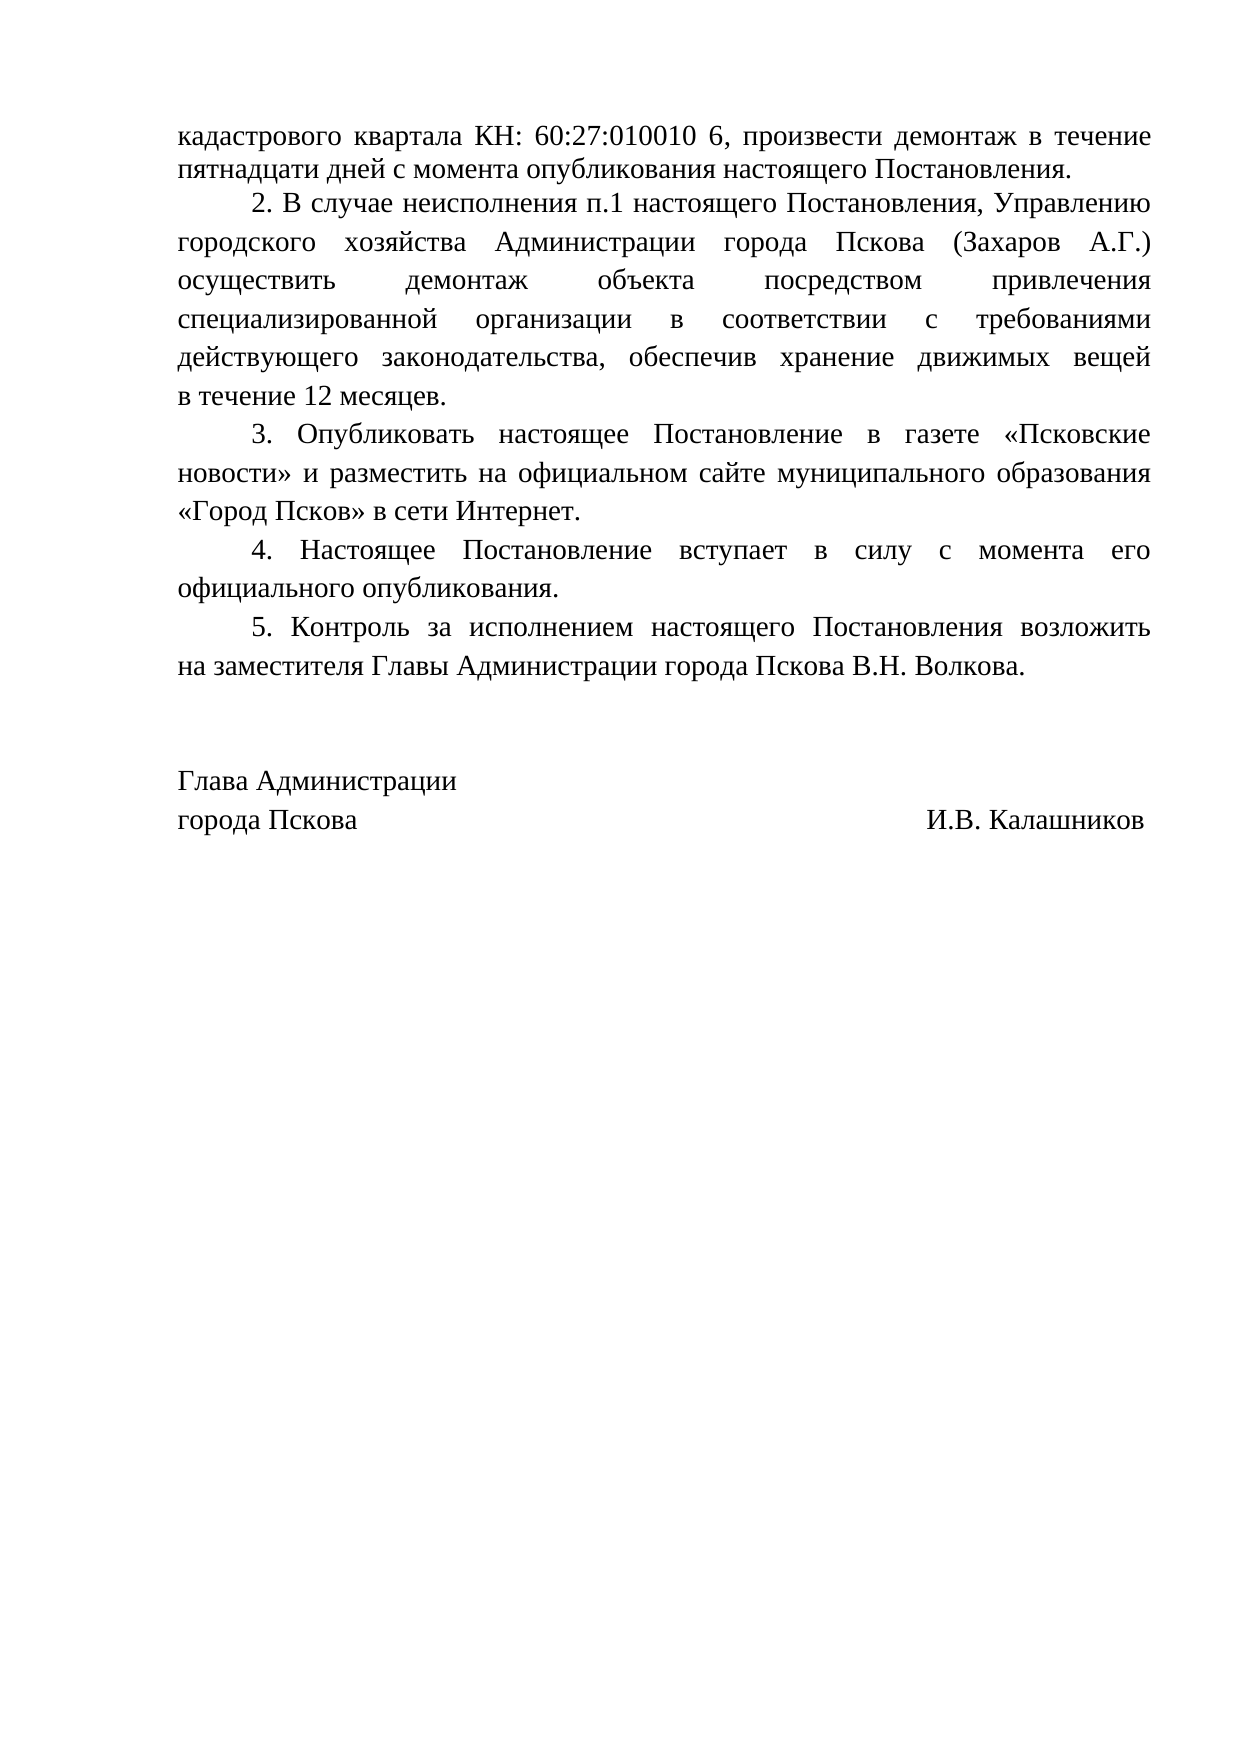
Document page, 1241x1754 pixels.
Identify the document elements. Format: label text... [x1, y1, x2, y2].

text города Пскова И.В. Калашников [177, 802, 1152, 835]
text 5. Контроль за исполнением настоящего Постановления возложить на заместителя Главы Администрации города Пскова В.Н. Волкова. [177, 609, 1152, 681]
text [177, 118, 1152, 185]
text 2. В случае неисполнения п.1 настоящего Постановления, Управлению городского хозяйства Администрации города Пскова (Захаров А.Г.) осуществить демонтаж объекта посредством привлечения специализированной организации в соответствии с требованиями действующего законодательства, обеспечив хранение движимых вещей в течение 12 месяцев. [177, 185, 1152, 411]
text 3. Опубликовать настоящее Постановление в газете «Псковские новости» и разместить на официальном сайте муниципального образования «Город Псков» в сети Интернет. [177, 416, 1152, 527]
text 4. Настоящее Постановление вступает в силу с момента его официального опубликования. [177, 532, 1152, 604]
text Глава Администрации [177, 763, 1152, 797]
